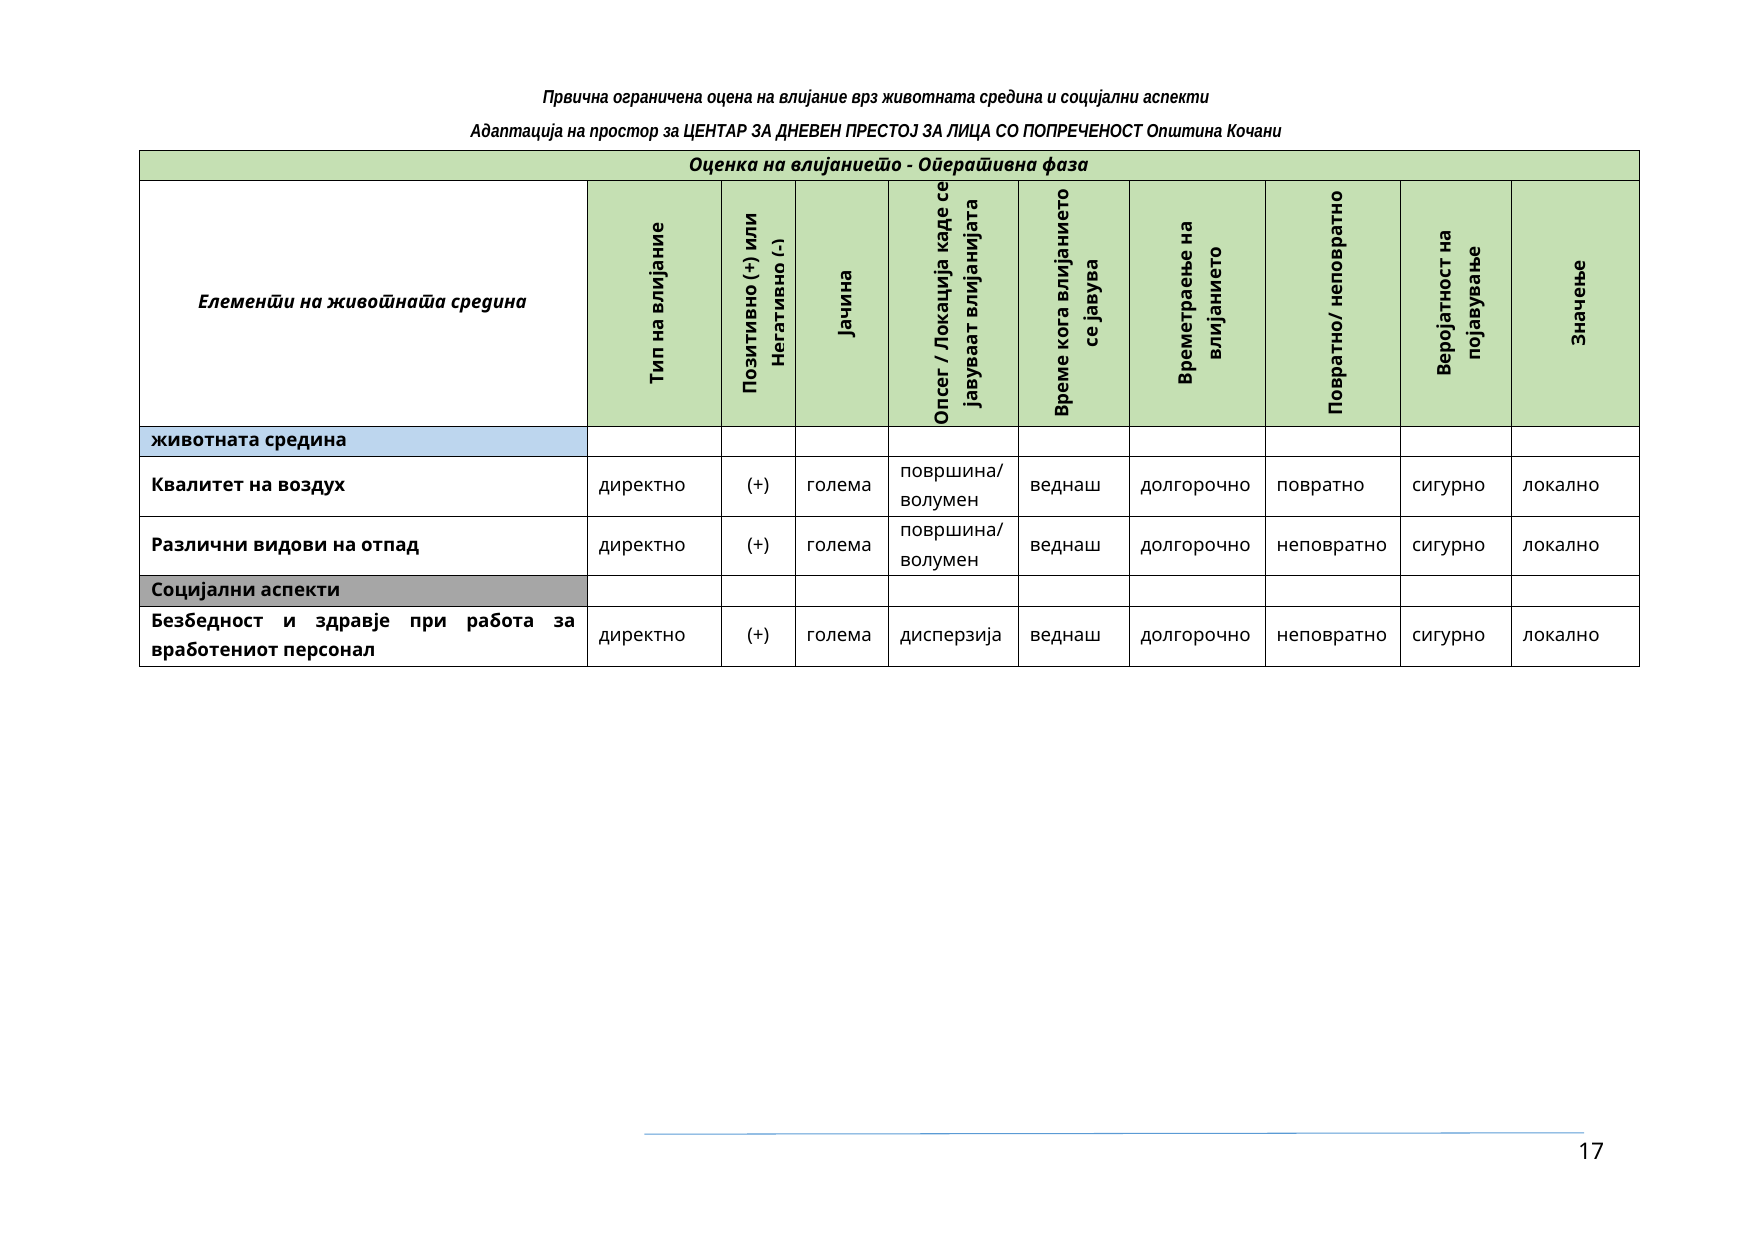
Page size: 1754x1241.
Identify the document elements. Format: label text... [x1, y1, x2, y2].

table_cell [796, 576, 888, 606]
table_cell (+) [722, 517, 795, 575]
table_cell [588, 576, 721, 606]
table_cell Елементи на животната средина [140, 181, 587, 426]
table_cell Јачина [796, 181, 888, 426]
table_cell [1019, 427, 1129, 456]
table_cell Веројатност на појавување [1401, 181, 1511, 426]
table_cell [889, 427, 1018, 456]
table_cell сигурно [1401, 457, 1511, 516]
table_cell неповратно [1266, 607, 1400, 666]
table_cell директно [588, 457, 721, 516]
table_cell сигурно [1401, 607, 1511, 666]
table_cell голема [796, 517, 888, 575]
table_cell површина/ волумен [889, 457, 1018, 516]
table_cell веднаш [1019, 607, 1129, 666]
table_cell голема [796, 607, 888, 666]
table_cell долгорочно [1130, 607, 1265, 666]
table_cell [1401, 427, 1511, 456]
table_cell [889, 181, 1018, 426]
table_cell локално [1512, 517, 1639, 575]
table_cell неповратно [1266, 517, 1400, 575]
table_cell [1512, 427, 1639, 456]
table_cell сигурно [1401, 517, 1511, 575]
table_cell [1266, 576, 1400, 606]
table_cell [1266, 427, 1400, 456]
table_cell Физички и природни елементи на животната средина [140, 427, 587, 456]
table_cell Различни видови на отпад [140, 517, 587, 575]
table_cell Безбедност и здравје при работа за вработениот персонал [140, 607, 587, 666]
table_cell Позитивно (+) или Негативно (-) [722, 181, 795, 426]
table_cell дисперзија [889, 607, 1018, 666]
table_cell Квалитет на воздух [140, 457, 587, 516]
table_cell (+) [722, 457, 795, 516]
table_cell повратно [1266, 457, 1400, 516]
table_cell [1130, 576, 1265, 606]
table_cell [722, 427, 795, 456]
table_cell Значење [1512, 181, 1639, 426]
table_cell (+) [722, 607, 795, 666]
table_cell [1512, 576, 1639, 606]
table_cell Социјални аспекти [140, 576, 587, 606]
table_cell голема [796, 457, 888, 516]
table_cell локално [1512, 607, 1639, 666]
table_cell [722, 576, 795, 606]
table_cell директно [588, 607, 721, 666]
table_header Оценка на влијанието - Оперативна фаза [140, 151, 1639, 180]
table_cell [796, 427, 888, 456]
table_cell Времетраење на влијанието [1130, 181, 1265, 426]
table_cell долгорочно [1130, 517, 1265, 575]
table_cell долгорочно [1130, 457, 1265, 516]
table_cell директно [588, 517, 721, 575]
table_cell локално [1512, 457, 1639, 516]
table_cell површина/ волумен [889, 517, 1018, 575]
table_cell веднаш [1019, 517, 1129, 575]
table_cell Тип на влијание [588, 181, 721, 426]
table_cell [889, 576, 1018, 606]
table_cell [588, 427, 721, 456]
table_cell Повратно/ неповратно [1266, 181, 1400, 426]
table_cell веднаш [1019, 457, 1129, 516]
table_cell [1130, 427, 1265, 456]
table_cell Време кога влијанието се јавува [1019, 181, 1129, 426]
table_cell [1401, 576, 1511, 606]
table_cell [1019, 576, 1129, 606]
